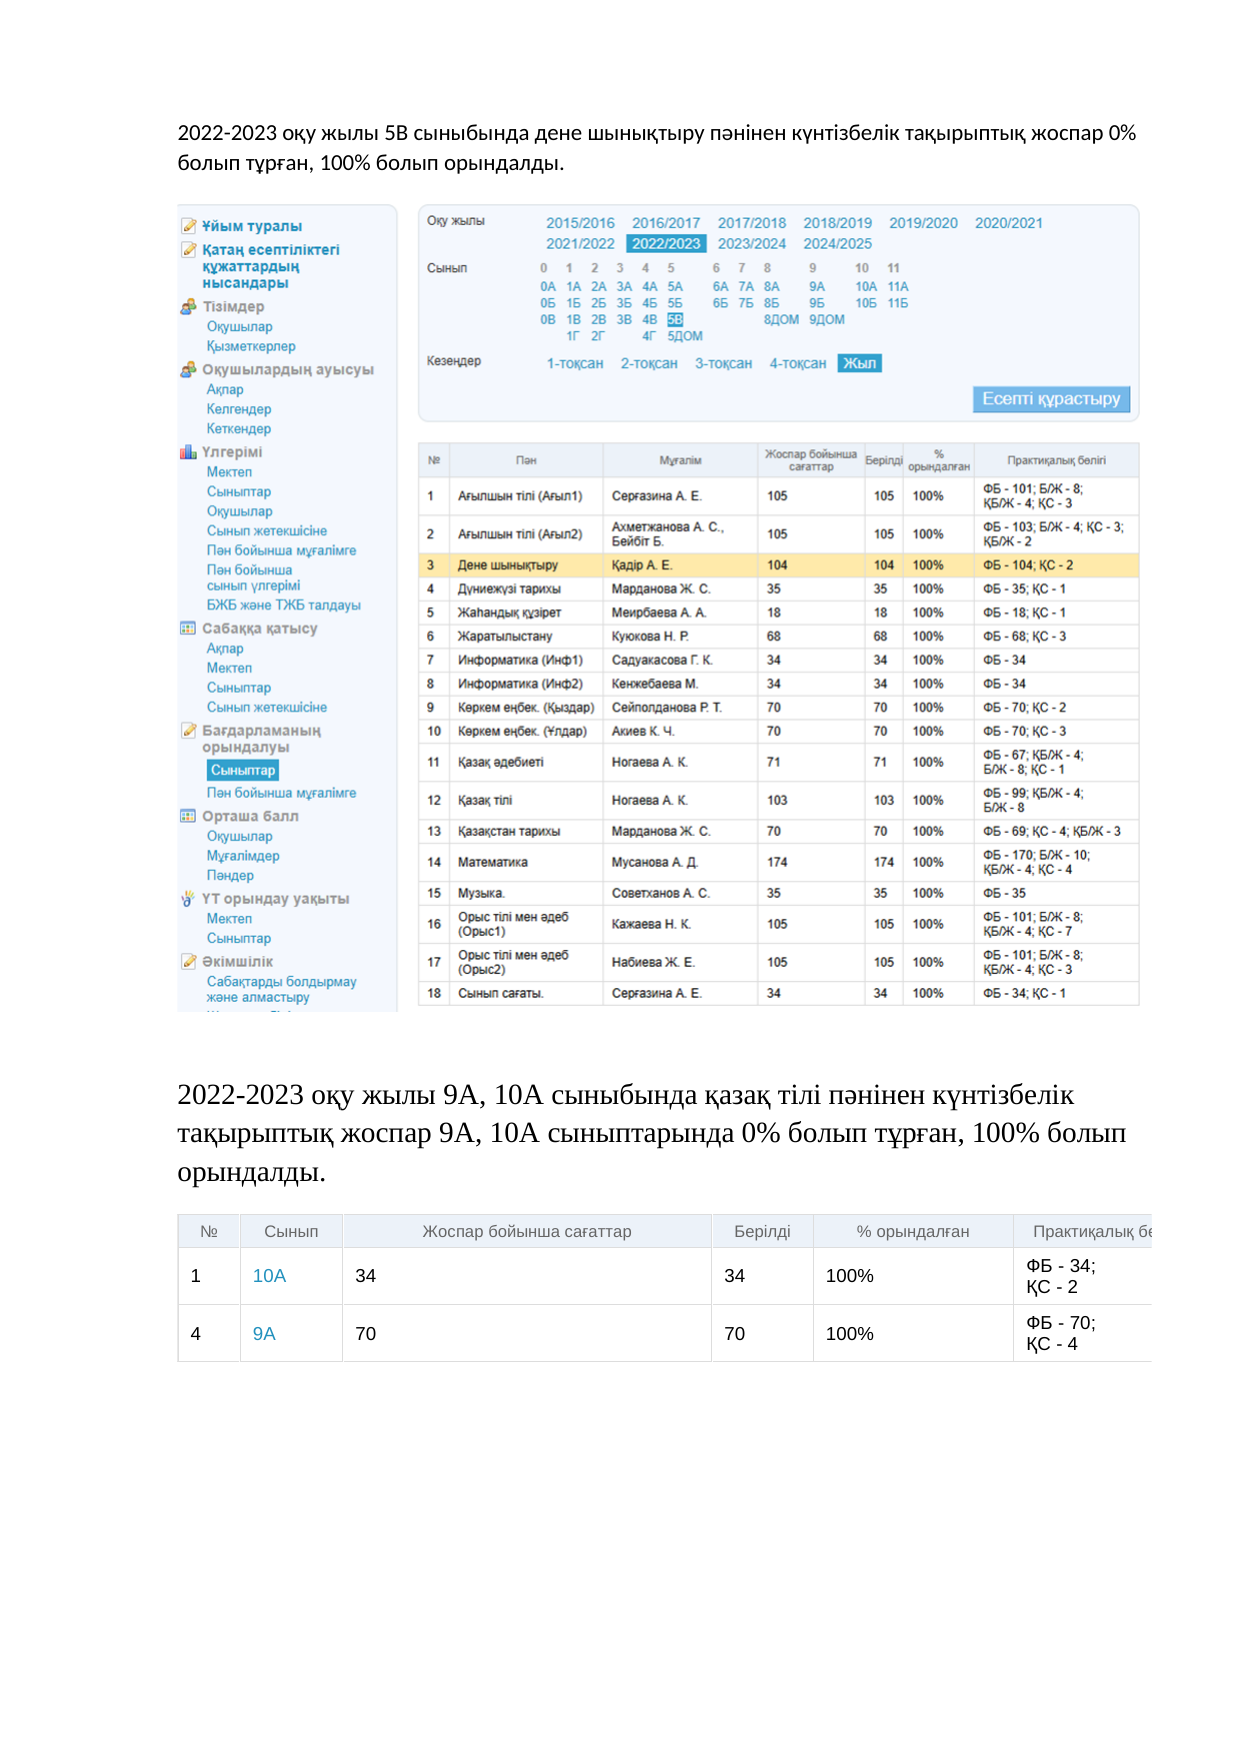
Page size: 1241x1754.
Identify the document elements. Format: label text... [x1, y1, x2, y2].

picture [177, 195, 1152, 1012]
text 2022-2023 оқу жылы 5В сыныбында дене шынықтыру пәнінен күнтізбелік тақырыптық жоспар 0% болып тұрған, 100% болып орындалды. [177, 118, 1152, 176]
